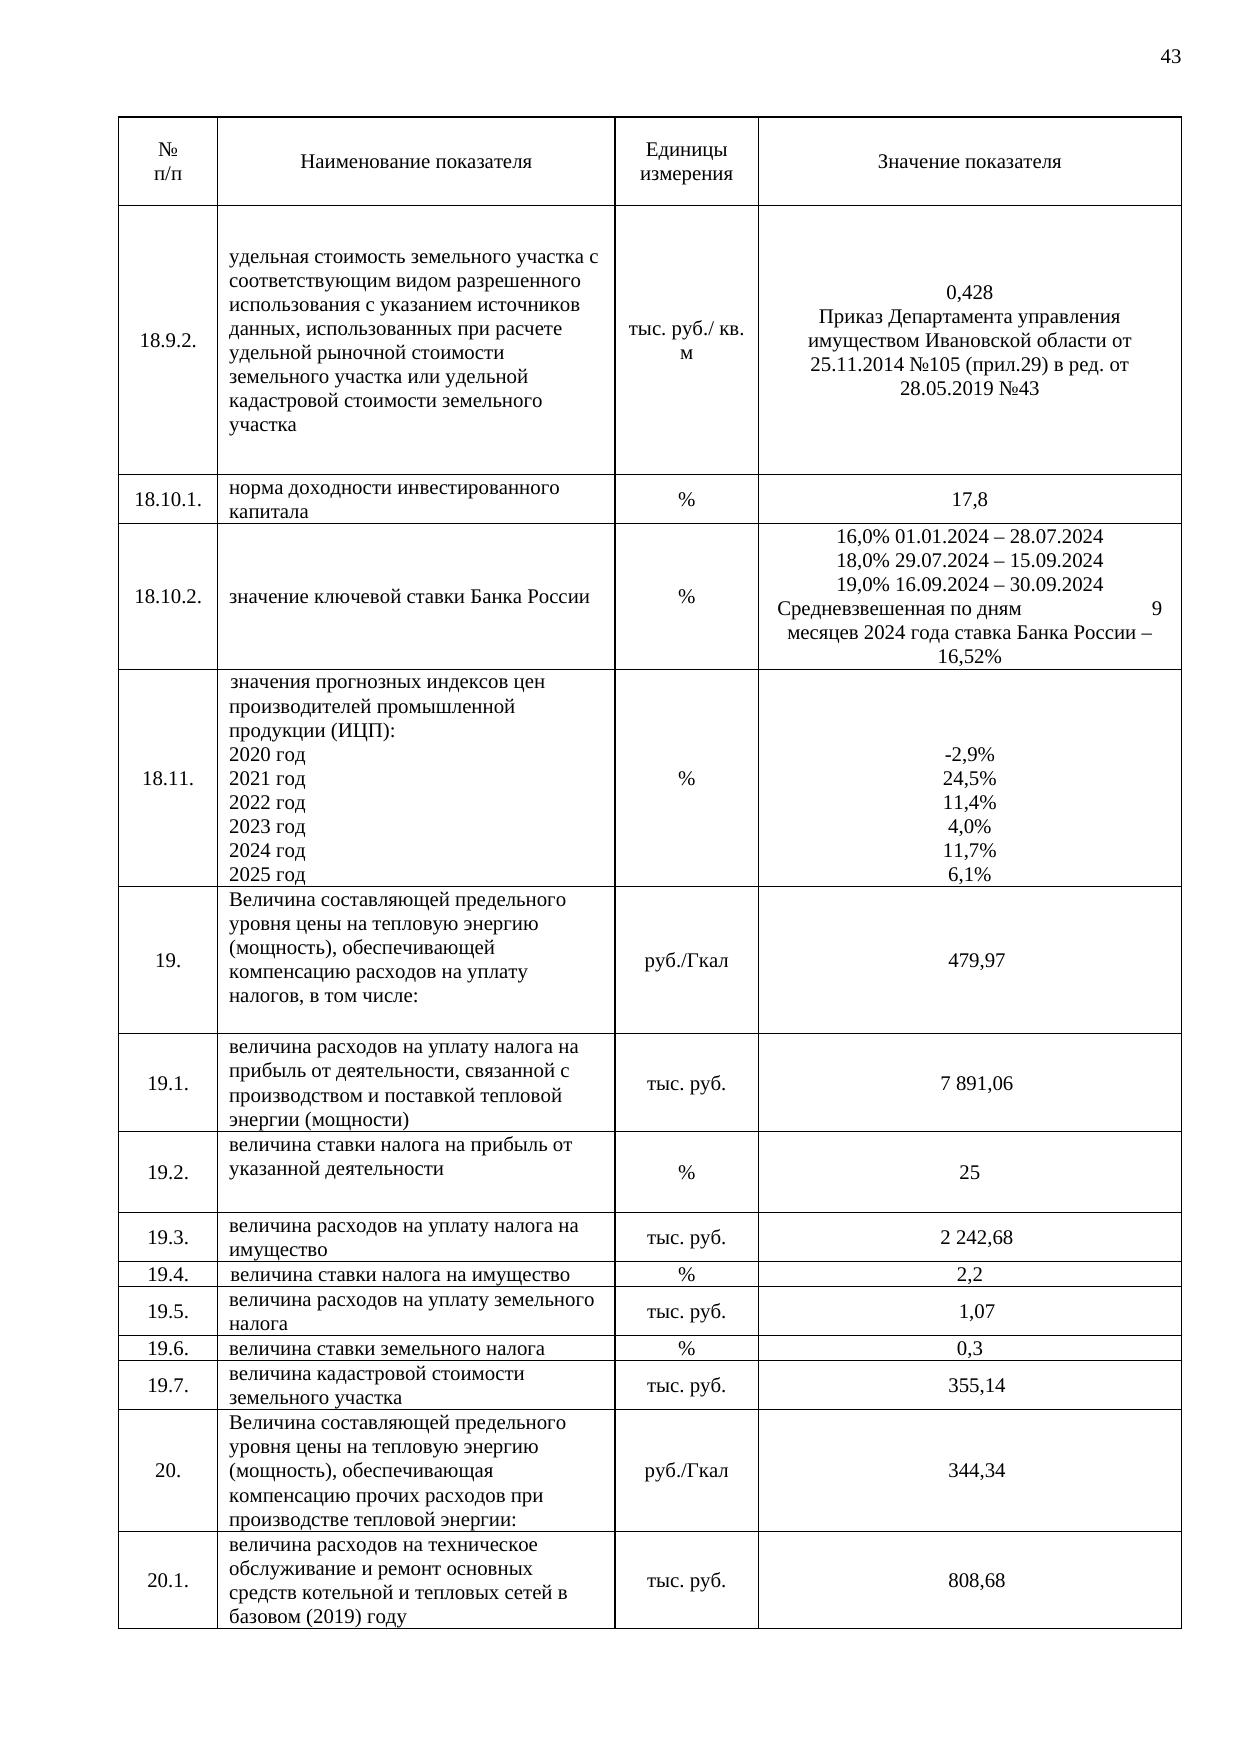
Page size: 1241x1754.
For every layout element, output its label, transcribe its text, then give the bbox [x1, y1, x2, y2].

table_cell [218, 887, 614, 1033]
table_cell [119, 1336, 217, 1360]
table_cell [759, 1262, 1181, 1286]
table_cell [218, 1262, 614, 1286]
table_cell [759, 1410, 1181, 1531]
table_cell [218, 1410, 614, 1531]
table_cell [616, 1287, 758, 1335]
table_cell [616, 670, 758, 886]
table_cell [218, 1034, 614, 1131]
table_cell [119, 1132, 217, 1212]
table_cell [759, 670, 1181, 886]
table_header Значение показателя [759, 118, 1181, 205]
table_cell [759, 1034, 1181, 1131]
table_header Наименование показателя [218, 118, 614, 205]
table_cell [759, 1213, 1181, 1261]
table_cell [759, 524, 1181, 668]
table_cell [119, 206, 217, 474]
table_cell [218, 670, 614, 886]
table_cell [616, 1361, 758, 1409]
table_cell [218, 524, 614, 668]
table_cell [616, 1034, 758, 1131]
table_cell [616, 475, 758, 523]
table_header № п/п [119, 118, 217, 205]
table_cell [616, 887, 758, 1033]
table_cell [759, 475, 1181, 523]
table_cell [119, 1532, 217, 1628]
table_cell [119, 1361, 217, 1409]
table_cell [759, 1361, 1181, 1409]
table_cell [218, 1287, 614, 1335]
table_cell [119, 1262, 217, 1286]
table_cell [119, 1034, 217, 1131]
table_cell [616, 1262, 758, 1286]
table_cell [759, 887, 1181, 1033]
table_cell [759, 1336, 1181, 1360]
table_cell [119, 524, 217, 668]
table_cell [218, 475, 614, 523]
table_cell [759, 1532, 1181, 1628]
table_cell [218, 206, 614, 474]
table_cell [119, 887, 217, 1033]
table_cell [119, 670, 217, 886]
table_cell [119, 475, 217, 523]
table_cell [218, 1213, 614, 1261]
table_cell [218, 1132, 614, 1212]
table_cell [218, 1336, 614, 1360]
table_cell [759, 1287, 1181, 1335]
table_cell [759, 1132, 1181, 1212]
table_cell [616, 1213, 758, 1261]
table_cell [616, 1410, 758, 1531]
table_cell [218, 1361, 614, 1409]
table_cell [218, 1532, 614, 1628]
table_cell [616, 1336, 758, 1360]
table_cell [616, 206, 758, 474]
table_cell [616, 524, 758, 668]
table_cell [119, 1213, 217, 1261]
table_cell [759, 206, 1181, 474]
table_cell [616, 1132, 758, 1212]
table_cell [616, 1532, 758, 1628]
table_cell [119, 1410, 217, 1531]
table_header Единицы измерения [616, 118, 758, 205]
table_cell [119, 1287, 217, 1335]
